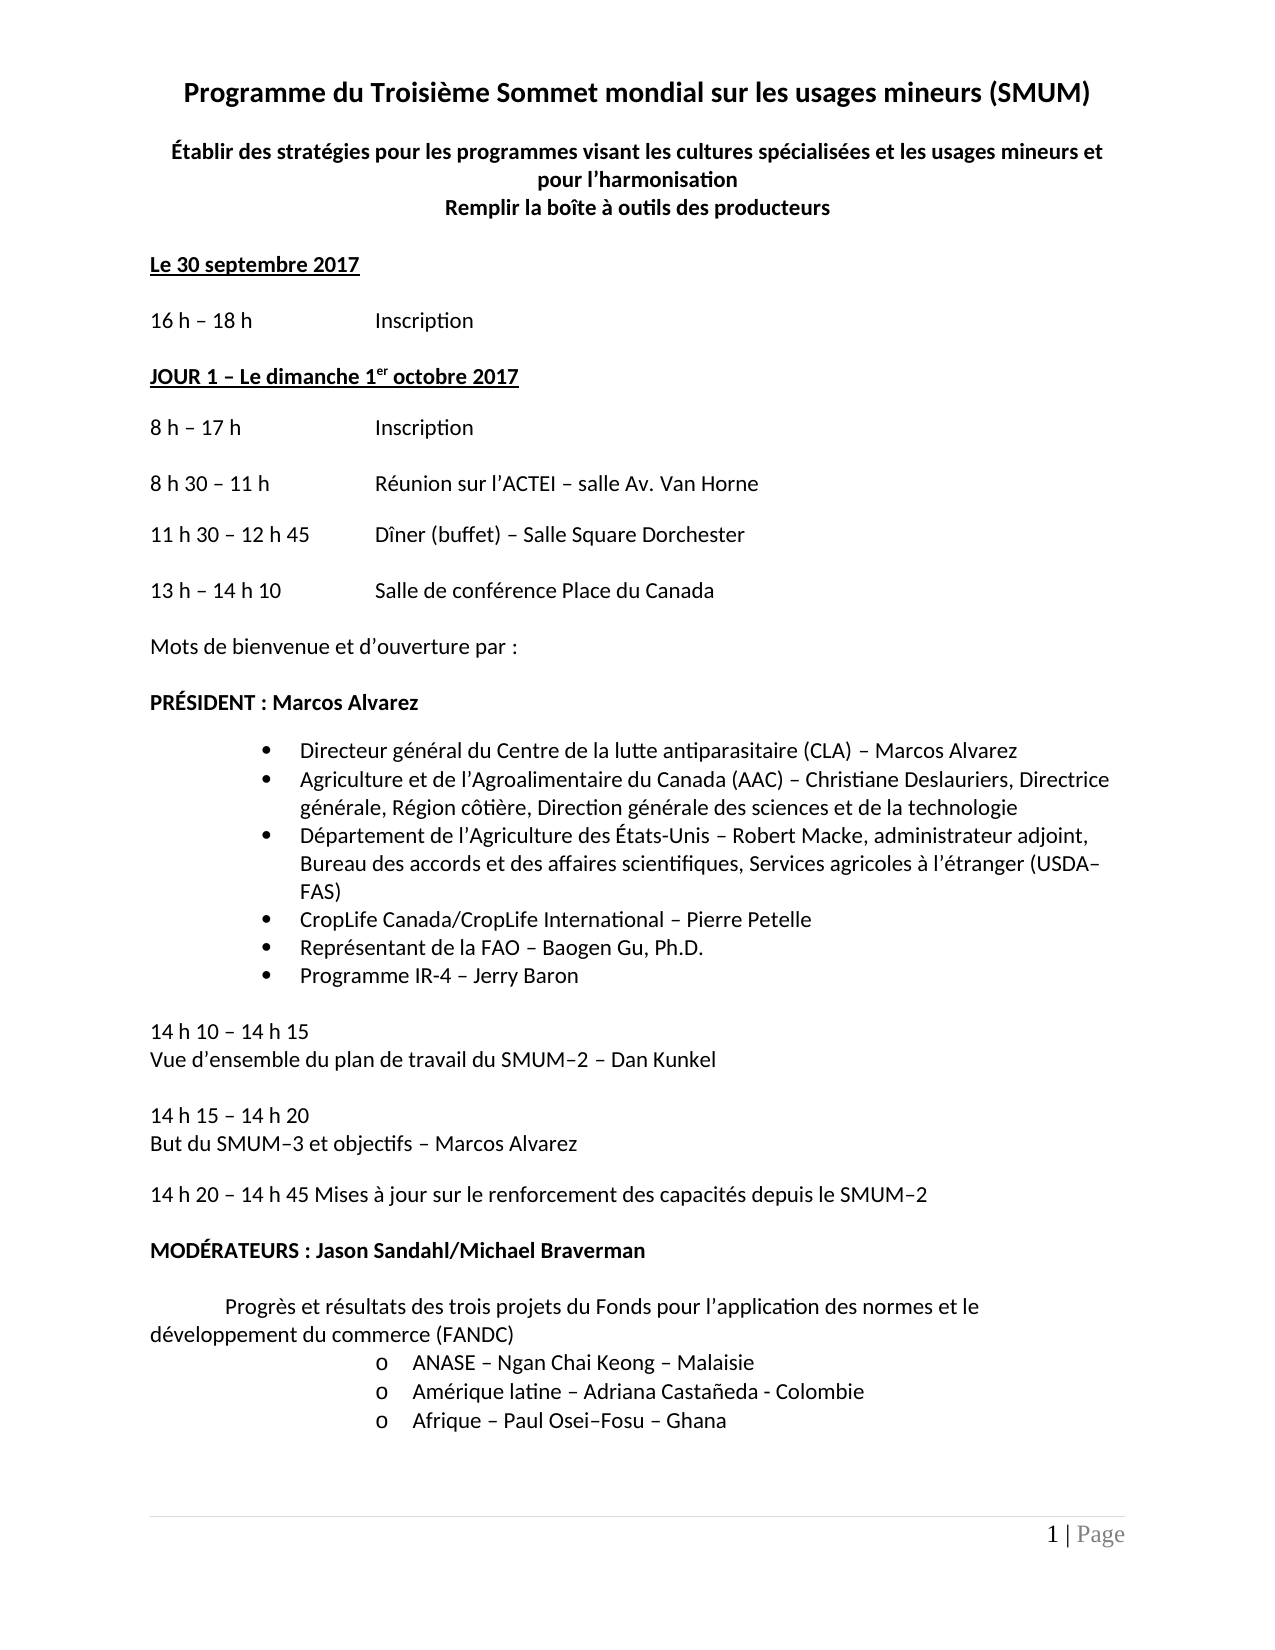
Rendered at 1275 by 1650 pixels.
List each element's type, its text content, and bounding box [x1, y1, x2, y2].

text 16 h – 18 h Inscription [150, 306, 1125, 334]
text 13 h – 14 h 10 Salle de conférence Place du Canada [150, 576, 1125, 604]
text Vue d’ensemble du plan de travail du SMUM–2 – Dan Kunkel [150, 1045, 1125, 1073]
list ANASE – Ngan Chai Keong – Malaisie [375, 1348, 1125, 1377]
list CropLife Canada/CropLife International – Pierre Petelle [262, 905, 1125, 933]
text MODÉRATEURS : Jason Sandahl/Michael Braverman [150, 1236, 1125, 1264]
list Afrique – Paul Osei–Fosu – Ghana [375, 1406, 1125, 1436]
list Amérique latine – Adriana Castañeda - Colombie [375, 1377, 1125, 1406]
list Directeur général du Centre de la lutte antiparasitaire (CLA) – Marcos Alvarez [262, 737, 1125, 765]
text 11 h 30 – 12 h 45 Dîner (buffet) – Salle Square Dorchester [150, 520, 1125, 548]
text JOUR 1 – Le dimanche 1er octobre 2017 [150, 362, 1125, 390]
list Agriculture et de l’Agroalimentaire du Canada (AAC) – Christiane Deslauriers, Directrice générale, Région côtière, Direction générale des sciences et de la technologie [262, 765, 1125, 821]
text 14 h 15 – 14 h 20 [150, 1101, 1125, 1129]
text Mots de bienvenue et d’ouverture par : [150, 632, 1125, 660]
text 8 h – 17 h Inscription [150, 413, 1125, 441]
text 8 h 30 – 11 h Réunion sur l’ACTEI – salle Av. Van Horne [150, 469, 1125, 497]
list Département de l’Agriculture des États-Unis – Robert Macke, administrateur adjoint, Bureau des accords et des affaires scientifiques, Services agricoles à l’étranger (USDA–FAS) [262, 821, 1125, 905]
text But du SMUM–3 et objectifs – Marcos Alvarez [150, 1129, 1125, 1157]
list Représentant de la FAO – Baogen Gu, Ph.D. [262, 933, 1125, 961]
text Progrès et résultats des trois projets du Fonds pour l’application des normes et le développement du commerce (FANDC) [150, 1292, 1125, 1348]
text PRÉSIDENT : Marcos Alvarez [150, 688, 1125, 716]
text Le 30 septembre 2017 [150, 250, 1125, 278]
list Programme IR-4 – Jerry Baron [262, 961, 1125, 989]
text 14 h 20 – 14 h 45 Mises à jour sur le renforcement des capacités depuis le SMUM–2 [150, 1180, 1125, 1208]
text 14 h 10 – 14 h 15 [150, 1017, 1125, 1045]
